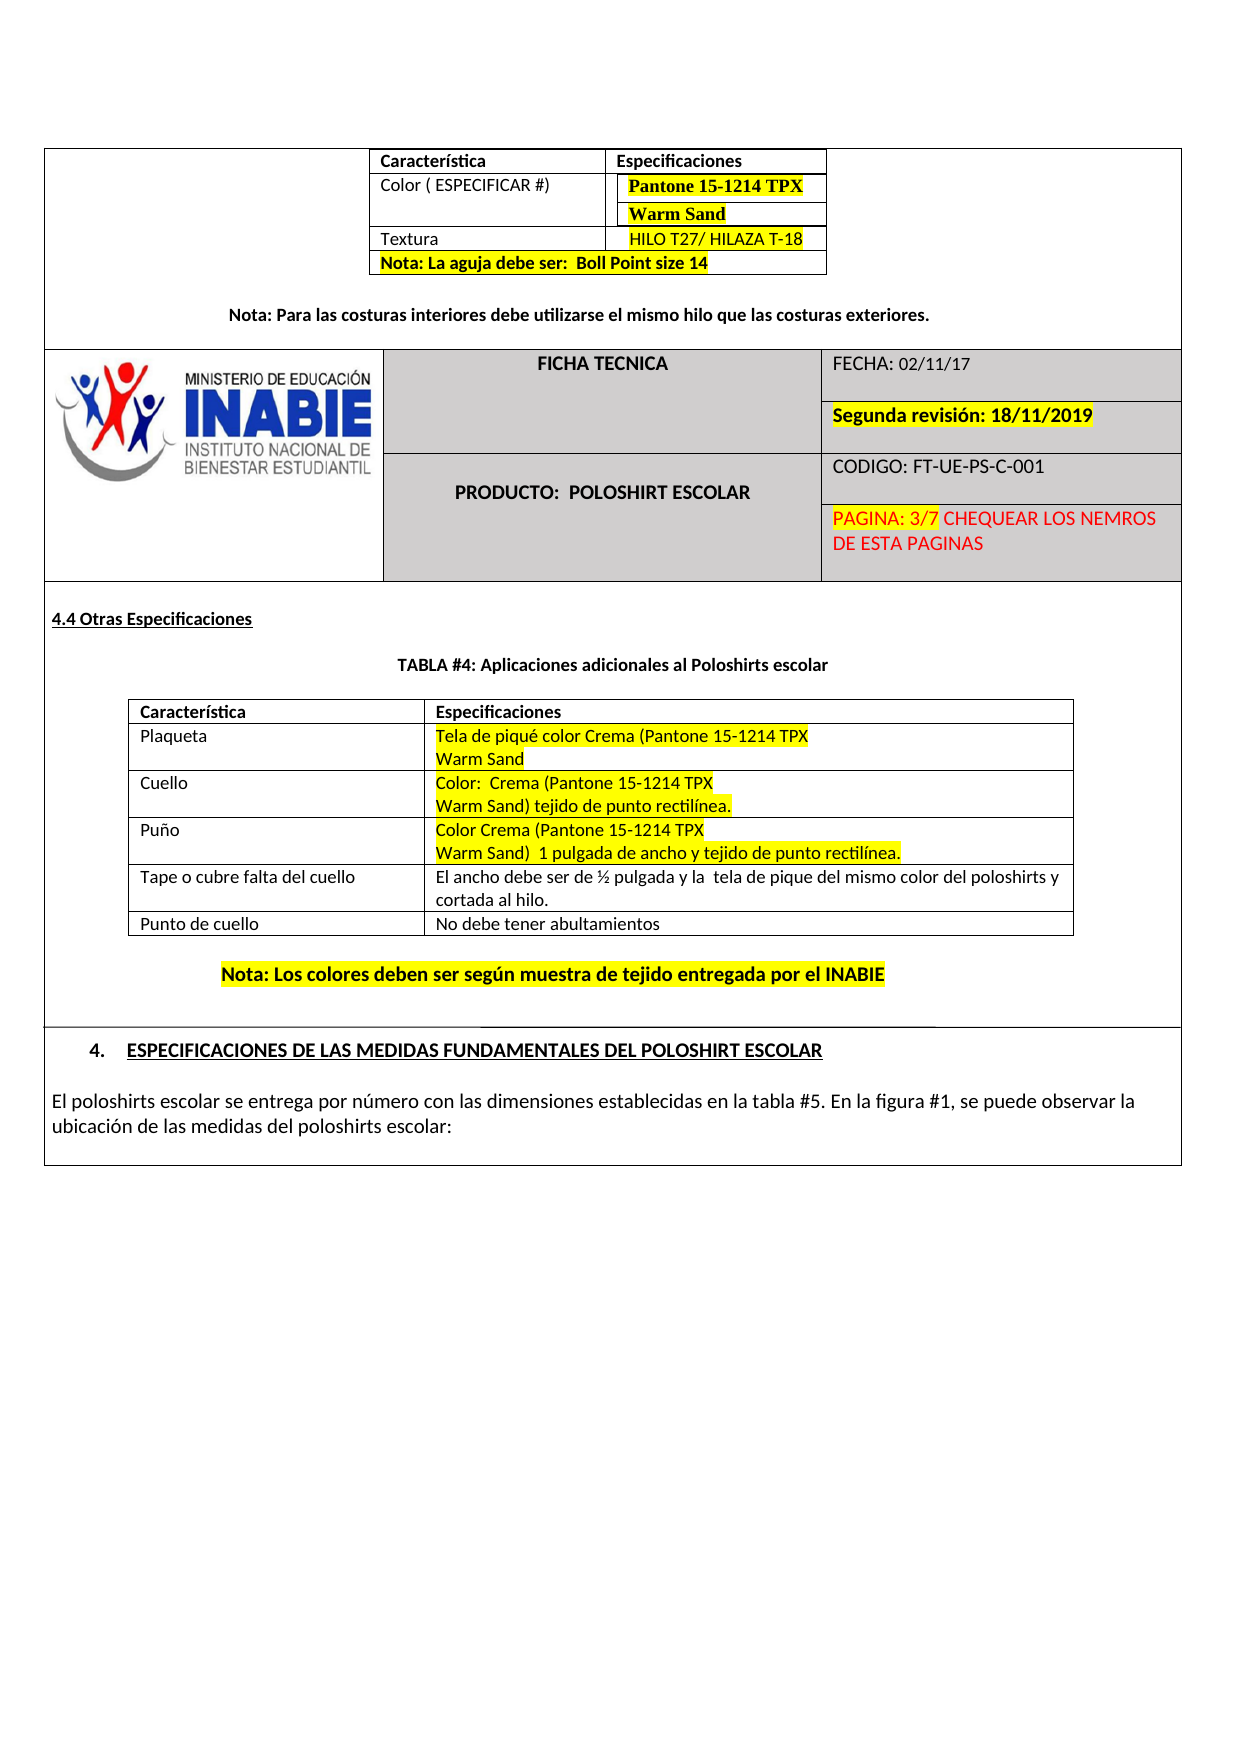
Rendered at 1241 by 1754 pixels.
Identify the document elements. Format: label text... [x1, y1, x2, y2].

table_cell FECHA: 02/11/17 [822, 350, 1181, 401]
table_cell 4.4 Otras Especificaciones TABLA #4: Aplicaciones adicionales al Poloshirts escolar Nota: Los colores deben ser según muestra de tejido entregada por el INABIE ESPECIFICACIONES DE LAS MEDIDAS FUNDAMENTALES DEL POLOSHIRT ESCOLAR El poloshirts escolar se entrega por número con las dimensiones establecidas en la tabla #5. En la figura #1, se puede observar la ubicación de las medidas del poloshirts escolar: Nueve (9) puntadas por pulgada en toda la confección del poloshirts. La tela Crema: Pantone 15-1214 TPX Warm Sand para las áreas del cuello, puño y la plaqueta. [45, 582, 1181, 1026]
table_cell Segunda revisión: 18/11/2019 [822, 402, 1181, 453]
picture [55, 350, 381, 492]
table_cell [45, 350, 383, 581]
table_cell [45, 149, 1181, 349]
table_cell PAGINA: 3/7 CHEQUEAR LOS NEMROS DE ESTA PAGINAS [822, 505, 1181, 581]
table_cell 4.4 Otras Especificaciones TABLA #4: Aplicaciones adicionales al Poloshirts escolar Nota: Los colores deben ser según muestra de tejido entregada por el INABIE ESPECIFICACIONES DE LAS MEDIDAS FUNDAMENTALES DEL POLOSHIRT ESCOLAR El poloshirts escolar se entrega por número con las dimensiones establecidas en la tabla #5. En la figura #1, se puede observar la ubicación de las medidas del poloshirts escolar: Nueve (9) puntadas por pulgada en toda la confección del poloshirts. La tela Crema: Pantone 15-1214 TPX Warm Sand para las áreas del cuello, puño y la plaqueta. [45, 1028, 1181, 1164]
table_cell PRODUCTO: POLOSHIRT ESCOLAR [384, 454, 821, 581]
table_cell CODIGO: FT-UE-PS-C-001 [822, 454, 1181, 504]
table_cell FICHA TECNICA [384, 350, 821, 453]
